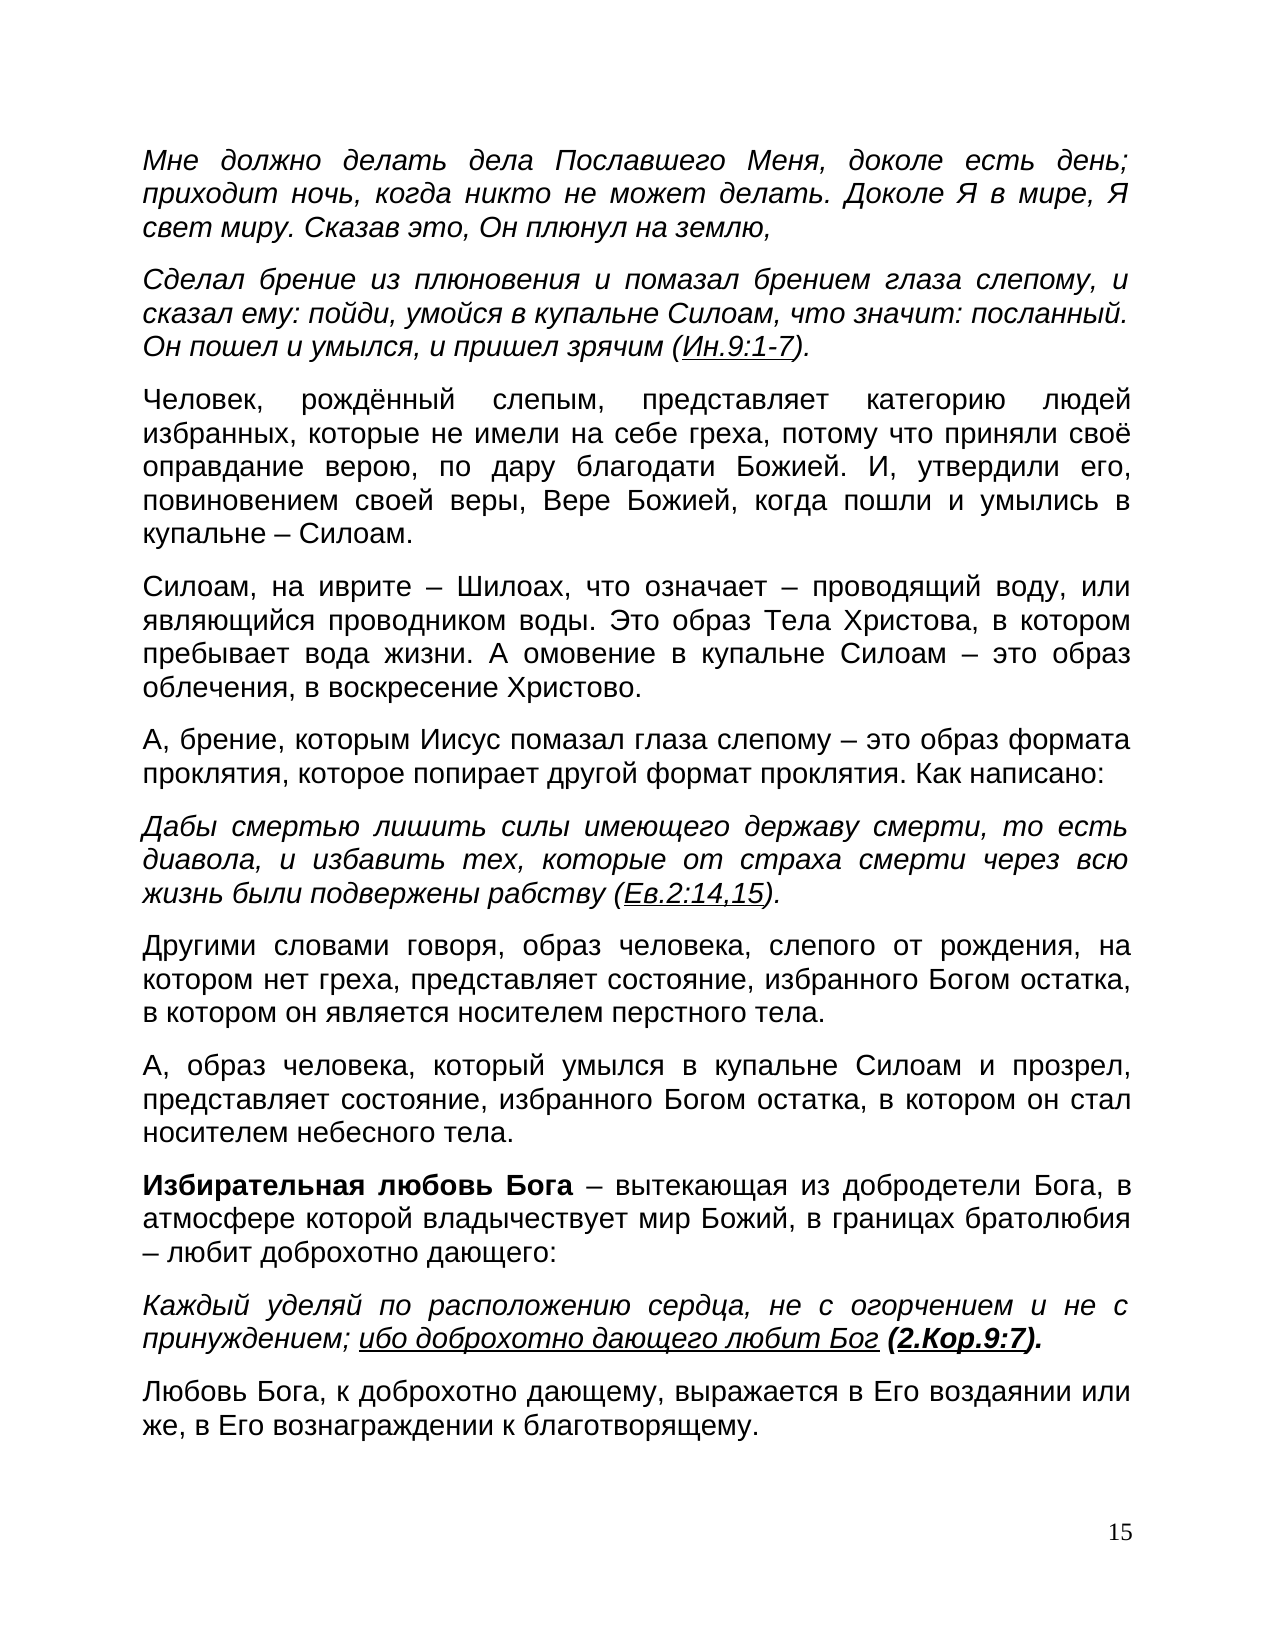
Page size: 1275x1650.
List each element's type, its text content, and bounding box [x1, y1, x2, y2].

text Другими словами говоря, образ человека, слепого от рождения, на котором нет греха, представляет состояние, избранного Богом остатка, в котором он является носителем перстного тела. [142, 928, 1132, 1029]
text Человек, рождённый слепым, представляет категорию людей избранных, которые не имели на себе греха, потому что приняли своё оправдание верою, по дару благодати Божией. И, утвердили его, повиновением своей веры, Вере Божией, когда пошли и умылись в купальне – Силоам. [142, 382, 1132, 550]
text Каждый уделяй по расположению сердца, не с огорчением и не с принуждением; ибо доброхотно дающего любит Бог (2.Кор.9:7). [142, 1288, 1132, 1355]
text Дабы смертью лишить силы имеющего державу смерти, то есть диавола, и избавить тех, которые от страха смерти через всю жизнь были подвержены рабству (Ев.2:14,15). [142, 808, 1132, 909]
text А, брение, которым Иисус помазал глаза слепому – это образ формата проклятия, которое попирает другой формат проклятия. Как написано: [142, 722, 1132, 789]
text А, образ человека, который умылся в купальне Силоам и прозрел, представляет состояние, избранного Богом остатка, в котором он стал носителем небесного тела. [142, 1048, 1132, 1149]
text Силоам, на иврите – Шилоах, что означает – проводящий воду, или являющийся проводником воды. Это образ Тела Христова, в котором пребывает вода жизни. А омовение в купальне Силоам – это образ облечения, в воскресение Христово. [142, 569, 1132, 703]
text Избирательная любовь Бога – вытекающая из добродетели Бога, в атмосфере которой владычествует мир Божий, в границах братолюбия – любит доброхотно дающего: [142, 1168, 1132, 1268]
text Мне должно делать дела Пославшего Меня, доколе есть день; приходит ночь, когда никто не может делать. Доколе Я в мире, Я свет миру. Сказав это, Он плюнул на землю, [142, 142, 1132, 243]
text Сделал брение из плюновения и помазал брением глаза слепому, и сказал ему: пойди, умойся в купальне Силоам, что значит: посланный. Он пошел и умылся, и пришел зрячим (Ин.9:1-7). [142, 262, 1132, 363]
text Любовь Бога, к доброхотно дающему, выражается в Его воздаянии или же, в Его вознаграждении к благотворящему. [142, 1374, 1132, 1441]
